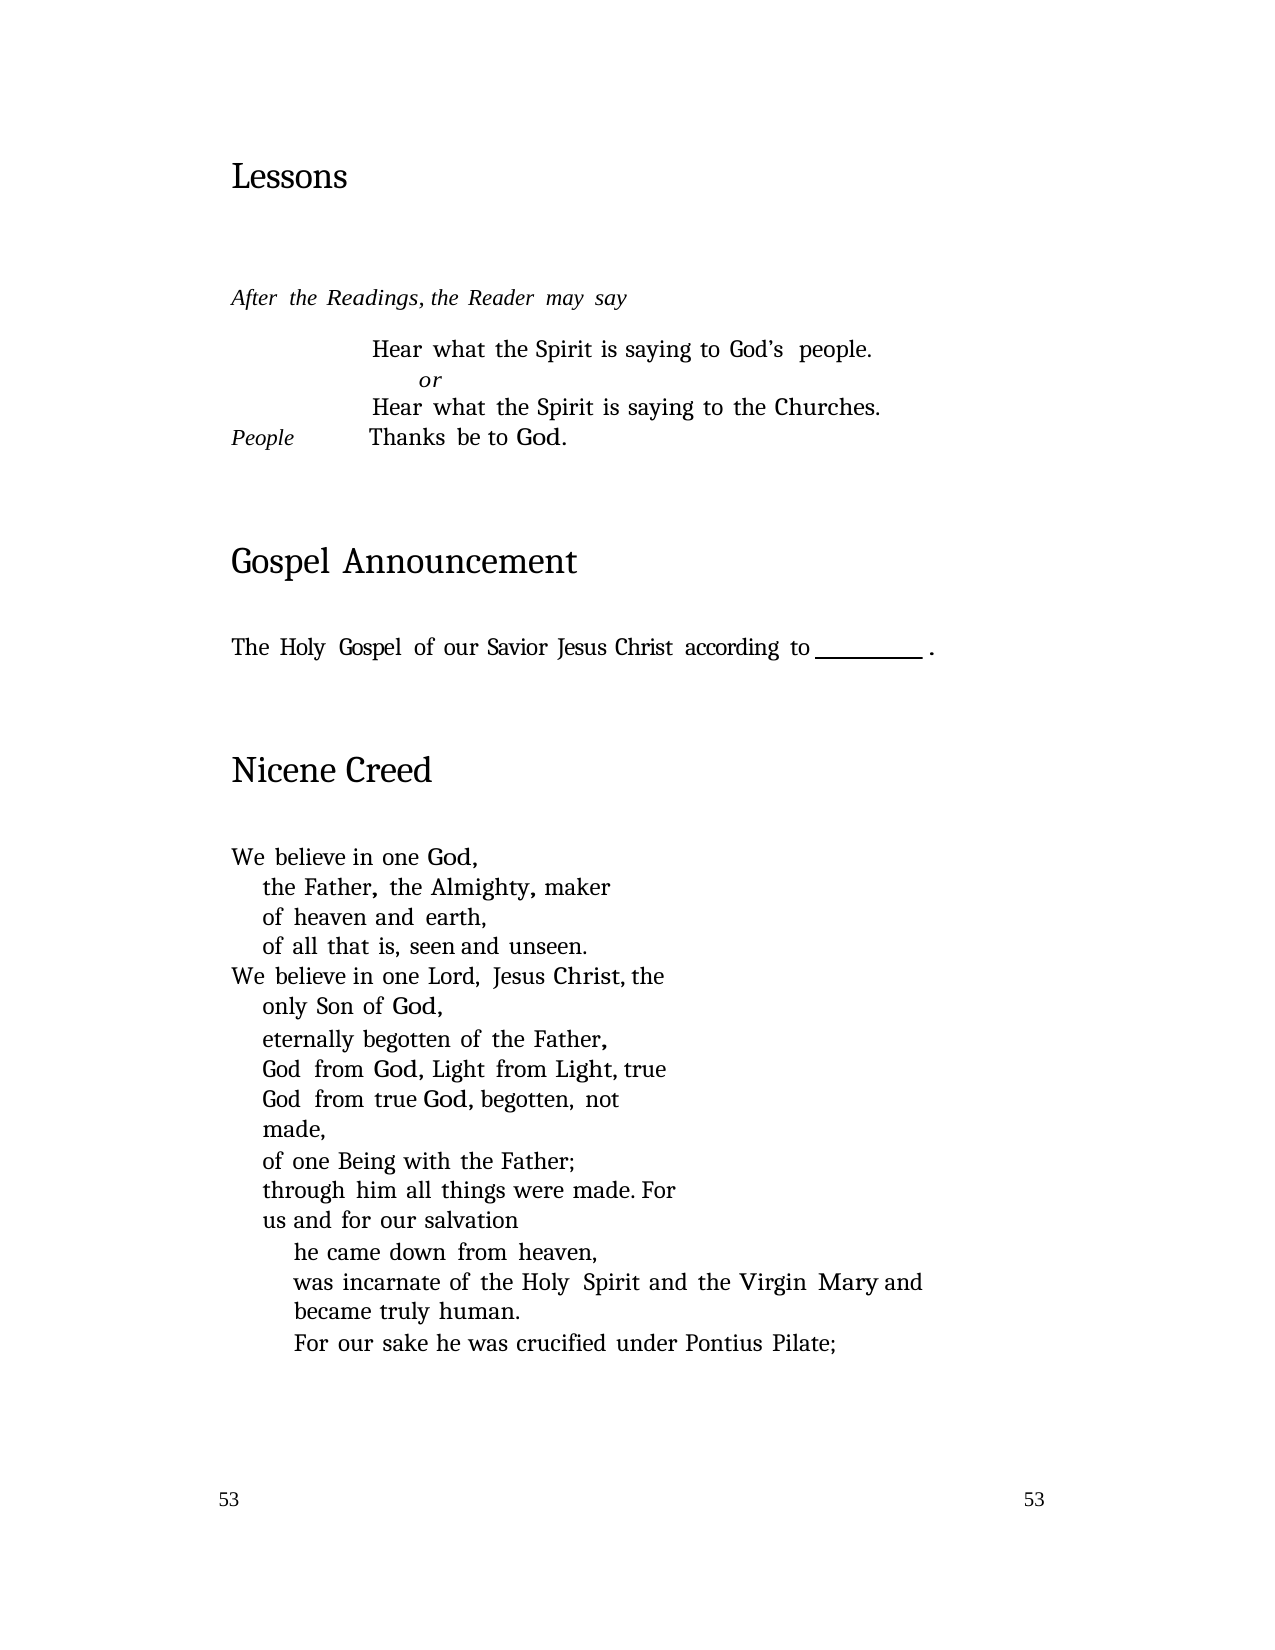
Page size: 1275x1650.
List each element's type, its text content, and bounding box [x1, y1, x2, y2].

text The Holy Gospel of our Savior Jesus Christ according to . [231, 633, 1096, 662]
text Lessons [231, 154, 1096, 198]
text God from God, Light from Light, true God from true God, begotten, not made, [262, 1055, 685, 1143]
text the Father, the Almighty, maker of heaven and earth, [262, 873, 615, 931]
text or [415, 366, 447, 392]
text We believe in one Lord, Jesus Christ, the only Son of God, [231, 962, 699, 1021]
text After the Readings, the Reader may say [231, 284, 1096, 310]
text People Thanks be to God. [231, 423, 1096, 452]
text of all that is, seen and unseen. [262, 932, 1096, 961]
text of one Being with the Father; [262, 1144, 1096, 1176]
text For our sake he was crucified under Pontius Pilate; [294, 1327, 1096, 1358]
text through him all things were made. For us and for our salvation [262, 1176, 699, 1235]
text was incarnate of the Holy Spirit and the Virgin Mary and became truly human. [294, 1268, 972, 1326]
text he came down from heaven, [294, 1236, 1096, 1267]
text Gospel Announcement [231, 539, 1096, 582]
text Nicene Creed [231, 749, 1096, 792]
text We believe in one God, [231, 843, 1096, 871]
text Hear what the Spirit is saying to God’s people. [372, 335, 1096, 363]
text Hear what the Spirit is saying to the Churches. [372, 393, 1096, 422]
text eternally begotten of the Father, [262, 1022, 1096, 1053]
